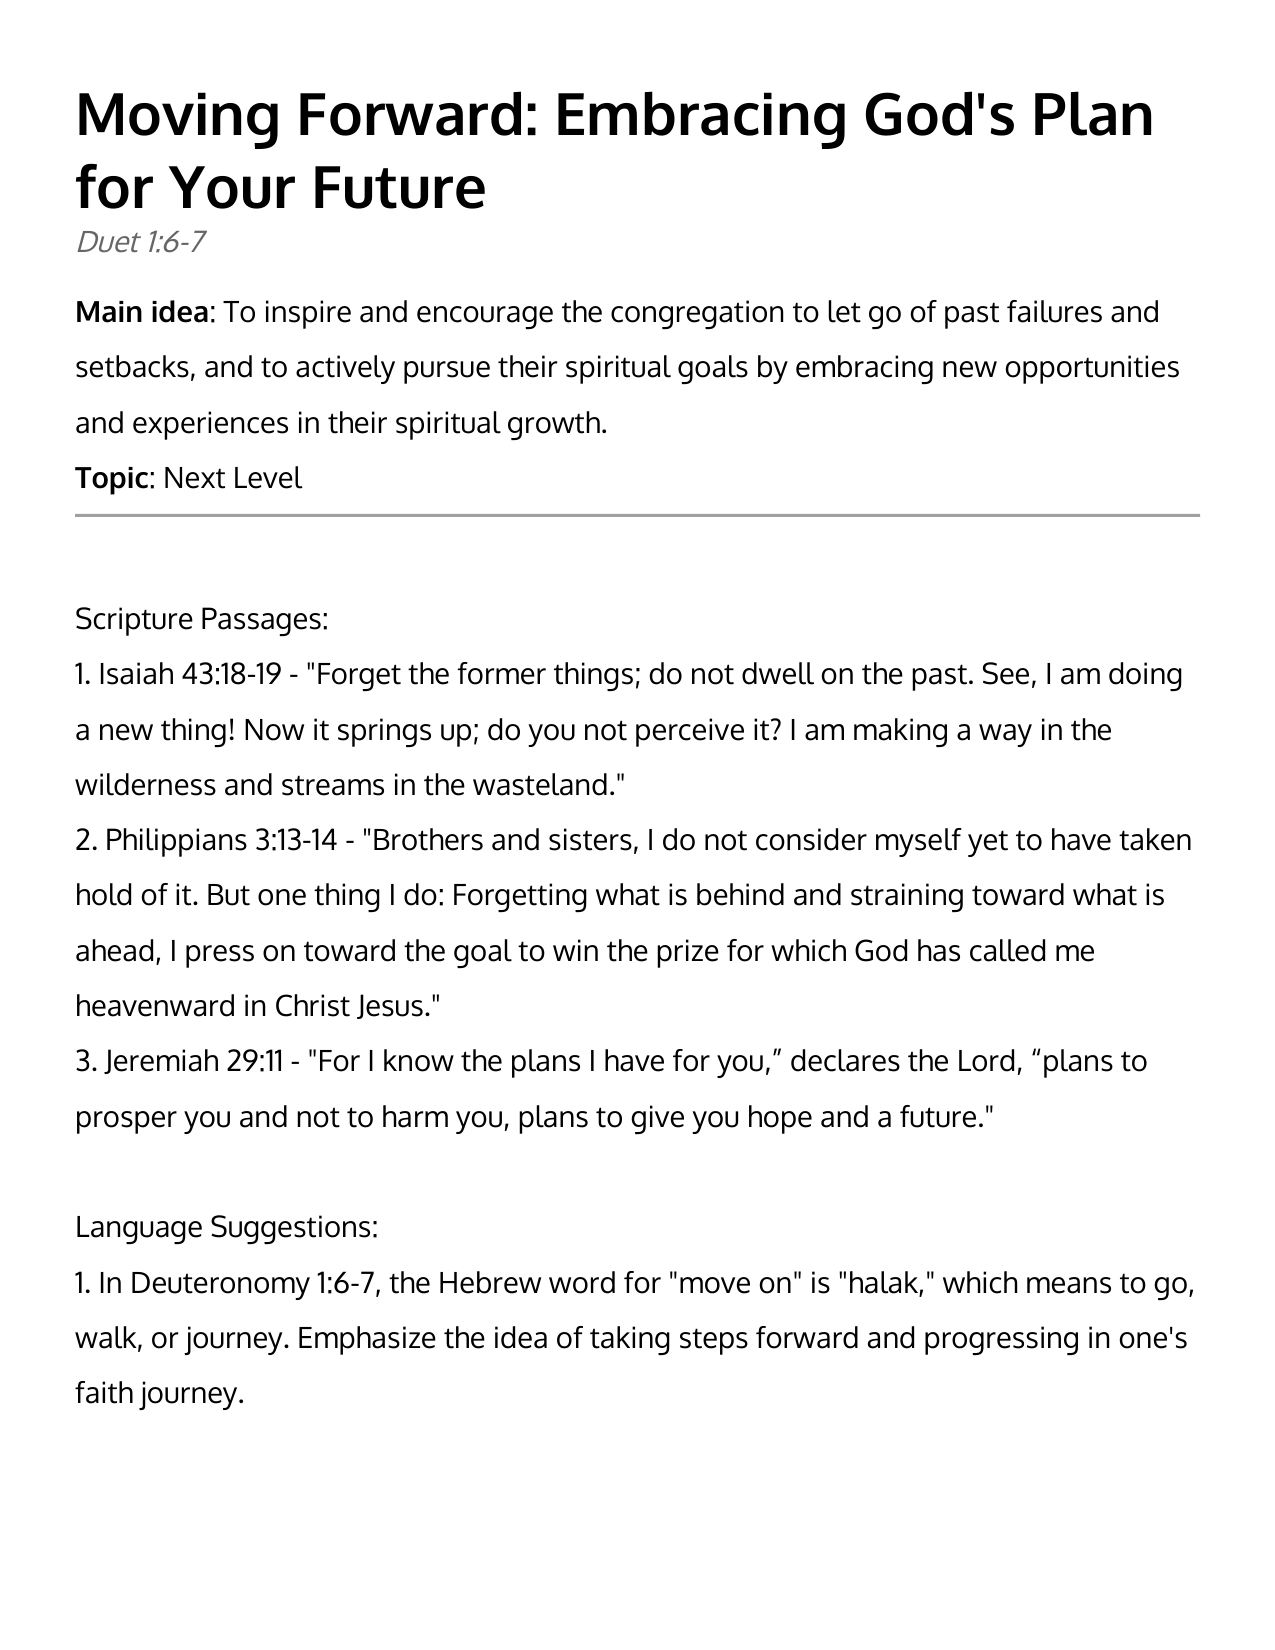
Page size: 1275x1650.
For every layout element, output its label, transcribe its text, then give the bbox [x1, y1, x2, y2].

text 2. Philippians 3:13-14 - "Brothers and sisters, I do not consider myself yet to have taken hold of it. But one thing I do: Forgetting what is behind and straining toward what is ahead, I press on toward the goal to win the prize for which God has called me heavenward in Christ Jesus." [75, 821, 1200, 1023]
text 1. In Deuteronomy 1:6-7, the Hebrew word for "move on" is "halak," which means to go, walk, or journey. Emphasize the idea of taking steps forward and progressing in one's faith journey. [75, 1263, 1200, 1411]
title Moving Forward: Embracing God's Plan for Your Future [75, 75, 1200, 222]
text 3. Jeremiah 29:11 - "For I know the plans I have for you,” declares the Lord, “plans to prosper you and not to harm you, plans to give you hope and a future." [75, 1042, 1200, 1134]
subtitle Duet 1:6-7 [75, 222, 1200, 259]
text 1. Isaiah 43:18-19 - "Forget the former things; do not dwell on the past. See, I am doing a new thing! Now it springs up; do you not perceive it? I am making a way in the wilderness and streams in the wasteland." [75, 654, 1200, 802]
text Main idea: To inspire and encourage the congregation to let go of past failures and setbacks, and to actively pursue their spiritual goals by embracing new opportunities and experiences in their spiritual growth. [75, 292, 1200, 440]
text Language Suggestions: [75, 1208, 1200, 1244]
text Topic: Next Level [75, 458, 1200, 495]
text Scripture Passages: [75, 599, 1200, 636]
